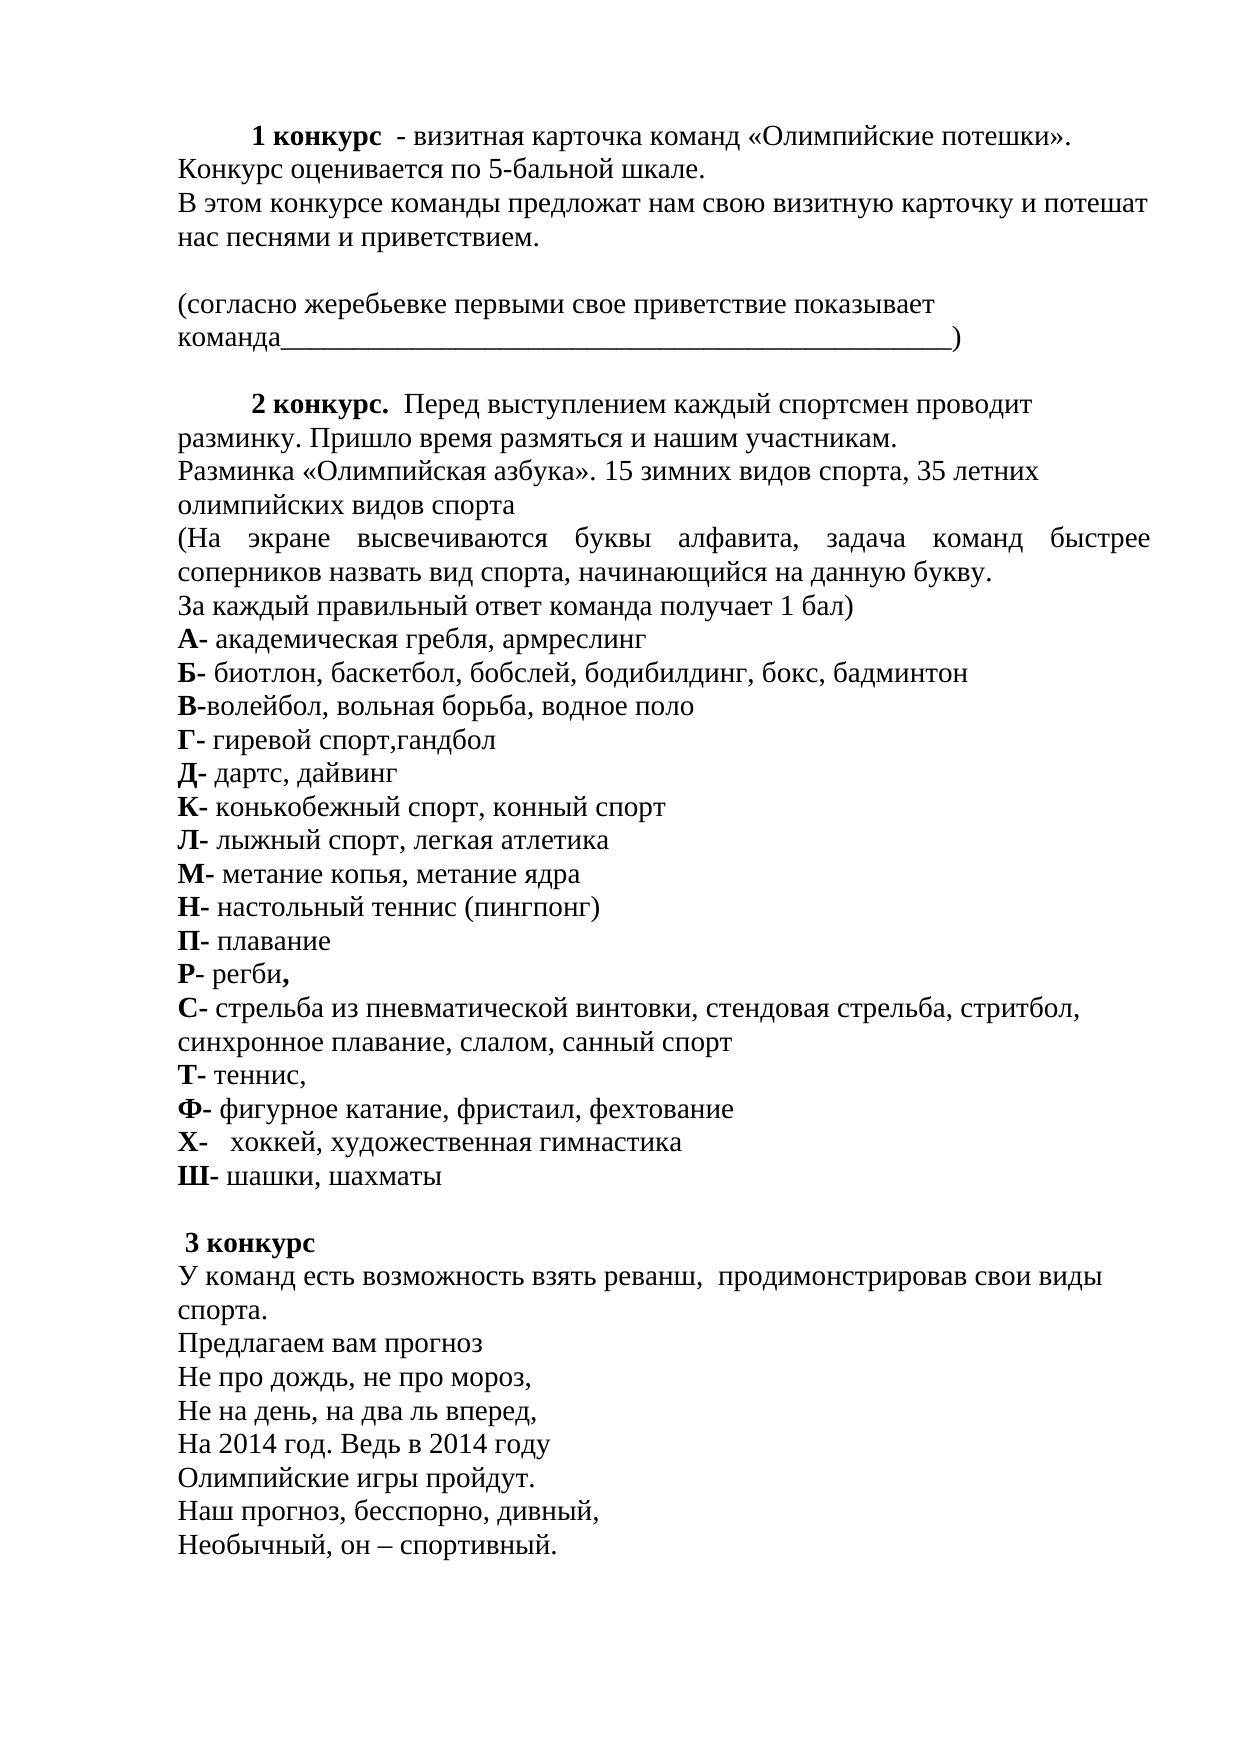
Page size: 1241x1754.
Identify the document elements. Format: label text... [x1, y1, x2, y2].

text На 2014 год. Ведь в 2014 году [177, 1426, 1152, 1460]
text Л- лыжный спорт, легкая атлетика [177, 822, 1152, 856]
text Т- теннис, [177, 1057, 1152, 1091]
text Б- биотлон, баскетбол, бобслей, бодибилдинг, бокс, бадминтон [177, 655, 1152, 688]
text Г- гиревой спорт,гандбол [177, 722, 1152, 755]
text Х- хоккей, художественная гимнастика [177, 1124, 1152, 1158]
text (На экране высвечиваются буквы алфавита, задача команд быстрее соперников назвать вид спорта, начинающийся на данную букву. [177, 521, 1152, 588]
text Не на день, на два ль вперед, [177, 1393, 1152, 1426]
text 1 конкурс - визитная карточка команд «Олимпийские потешки». Конкурс оценивается по 5-бальной шкале. [177, 118, 1152, 185]
text Р- регби, [177, 957, 1152, 990]
text Олимпийские игры пройдут. [177, 1460, 1152, 1493]
text М- метание копья, метание ядра [177, 856, 1152, 889]
text (согласно жеребьевке первыми свое приветствие показывает команда______________________________________________) [177, 286, 1152, 353]
text Разминка «Олимпийская азбука». 15 зимних видов спорта, 35 летних олимпийских видов спорта [177, 453, 1152, 521]
text У команд есть возможность взять реванш, продимонстрировав свои виды спорта. [177, 1258, 1152, 1326]
text 3 конкурс [177, 1225, 1152, 1258]
text 2 конкурс. Перед выступлением каждый спортсмен проводит разминку. Пришло время размяться и нашим участникам. [177, 386, 1152, 453]
text П- плавание [177, 923, 1152, 957]
text Ф- фигурное катание, фристаил, фехтование [177, 1091, 1152, 1124]
text Необычный, он – спортивный. [177, 1527, 1152, 1560]
text Наш прогноз, бесспорно, дивный, [177, 1493, 1152, 1527]
text А- академическая гребля, армреслинг [177, 621, 1152, 655]
text Д- дартс, дайвинг [177, 755, 1152, 789]
text Ш- шашки, шахматы [177, 1158, 1152, 1191]
text Не про дождь, не про мороз, [177, 1359, 1152, 1393]
text За каждый правильный ответ команда получает 1 бал) [177, 588, 1152, 621]
text С- стрельба из пневматической винтовки, стендовая стрельба, стритбол, синхронное плавание, слалом, санный спорт [177, 990, 1152, 1057]
text Предлагаем вам прогноз [177, 1326, 1152, 1359]
text В этом конкурсе команды предложат нам свою визитную карточку и потешат нас песнями и приветствием. [177, 185, 1152, 252]
text К- конькобежный спорт, конный спорт [177, 789, 1152, 822]
text Н- настольный теннис (пингпонг) [177, 889, 1152, 923]
text В-волейбол, вольная борьба, водное поло [177, 688, 1152, 722]
